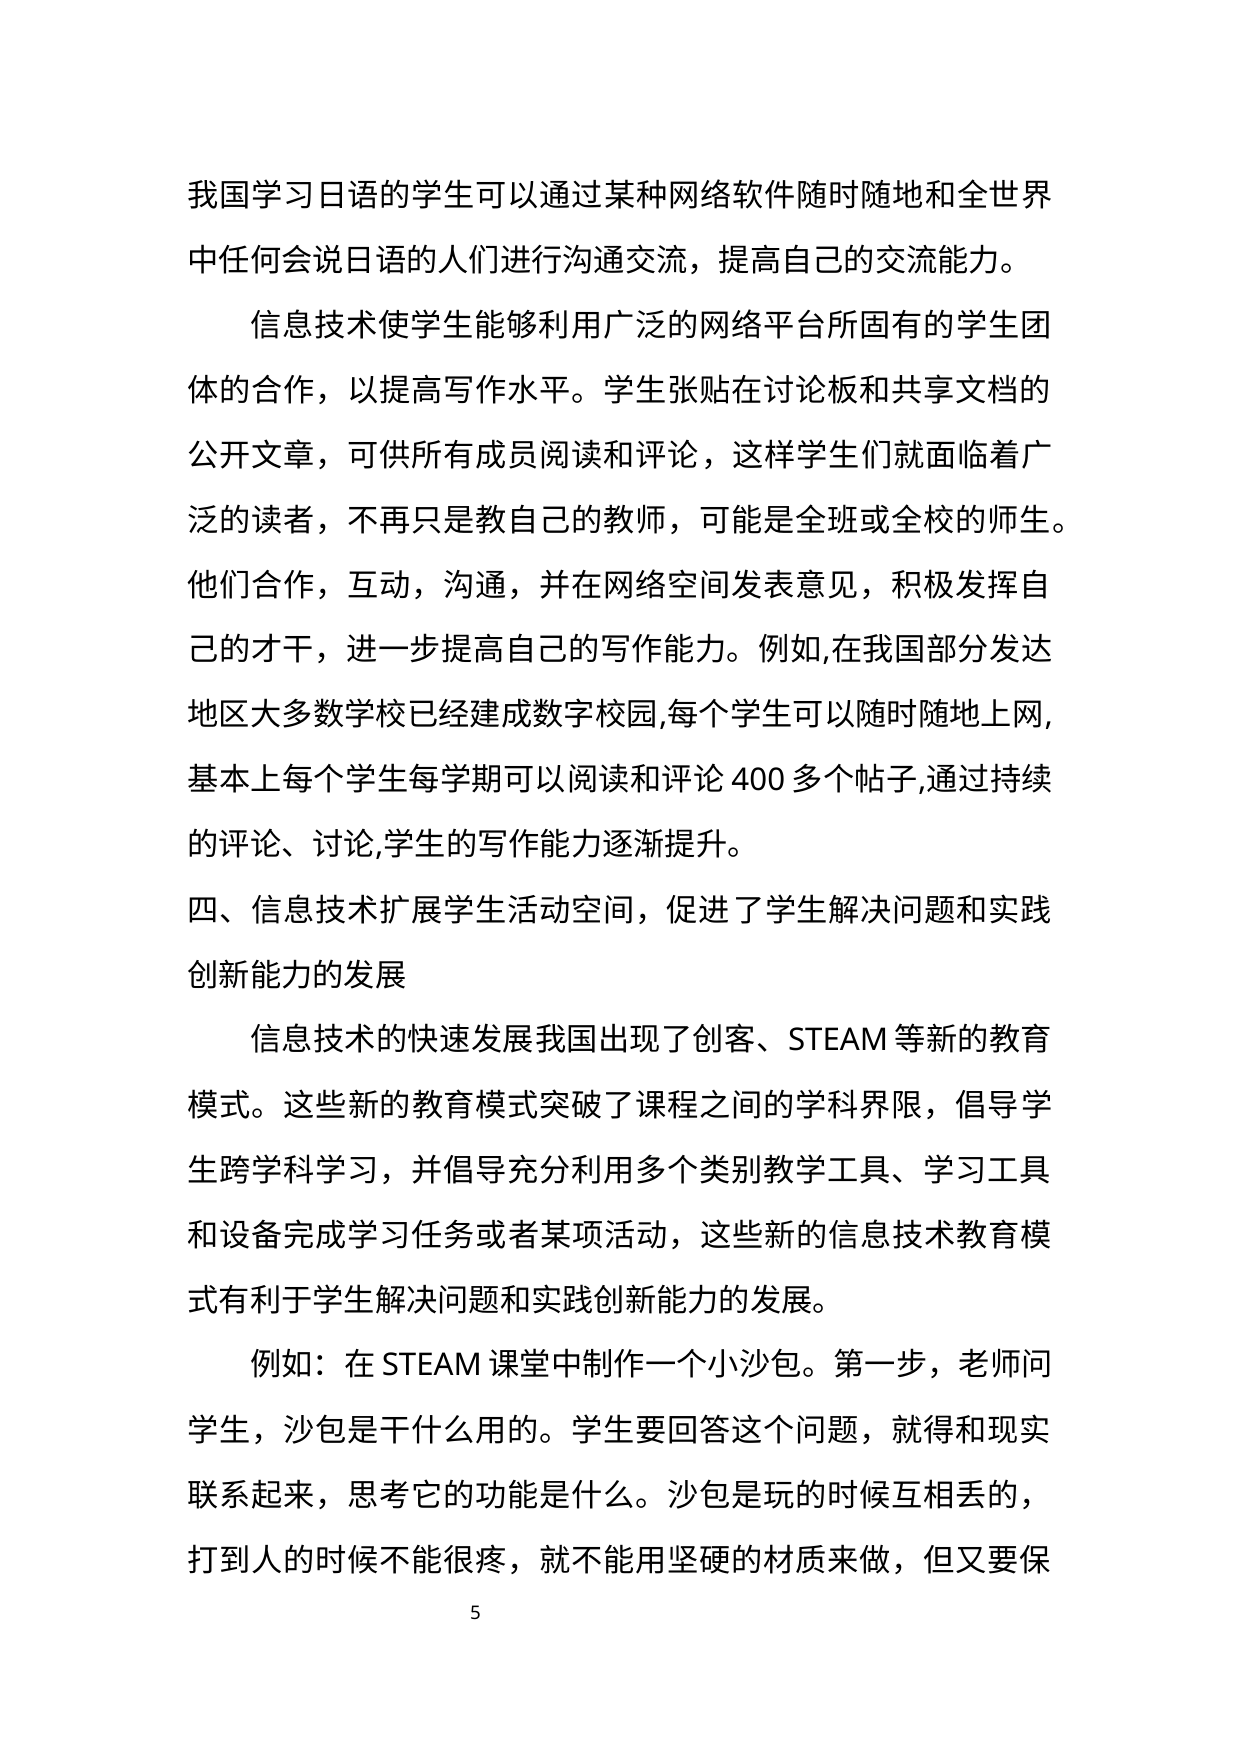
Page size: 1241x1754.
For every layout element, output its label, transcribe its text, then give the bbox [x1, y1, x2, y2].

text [187, 160, 1053, 290]
text 信息技术使学生能够利用广泛的网络平台所固有的学生团体的合作，以提高写作水平。学生张贴在讨论板和共享文档的公开文章，可供所有成员阅读和评论，这样学生们就面临着广泛的读者，不再只是教自己的教师，可能是全班或全校的师生。他们合作，互动，沟通，并在网络空间发表意见，积极发挥自己的才干，进一步提高自己的写作能力。例如,在我国部分发达地区大多数学校已经建成数字校园,每个学生可以随时随地上网,基本上每个学生每学期可以阅读和评论400多个帖子,通过持续的评论、讨论,学生的写作能力逐渐提升。 [187, 290, 1053, 875]
text 四、信息技术扩展学生活动空间，促进了学生解决问题和实践创新能力的发展 [187, 875, 1053, 1005]
text 信息技术的快速发展我国出现了创客、STEAM等新的教育模式。这些新的教育模式突破了课程之间的学科界限，倡导学生跨学科学习，并倡导充分利用多个类别教学工具、学习工具和设备完成学习任务或者某项活动，这些新的信息技术教育模式有利于学生解决问题和实践创新能力的发展。 [187, 1005, 1053, 1330]
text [187, 1330, 1053, 1590]
